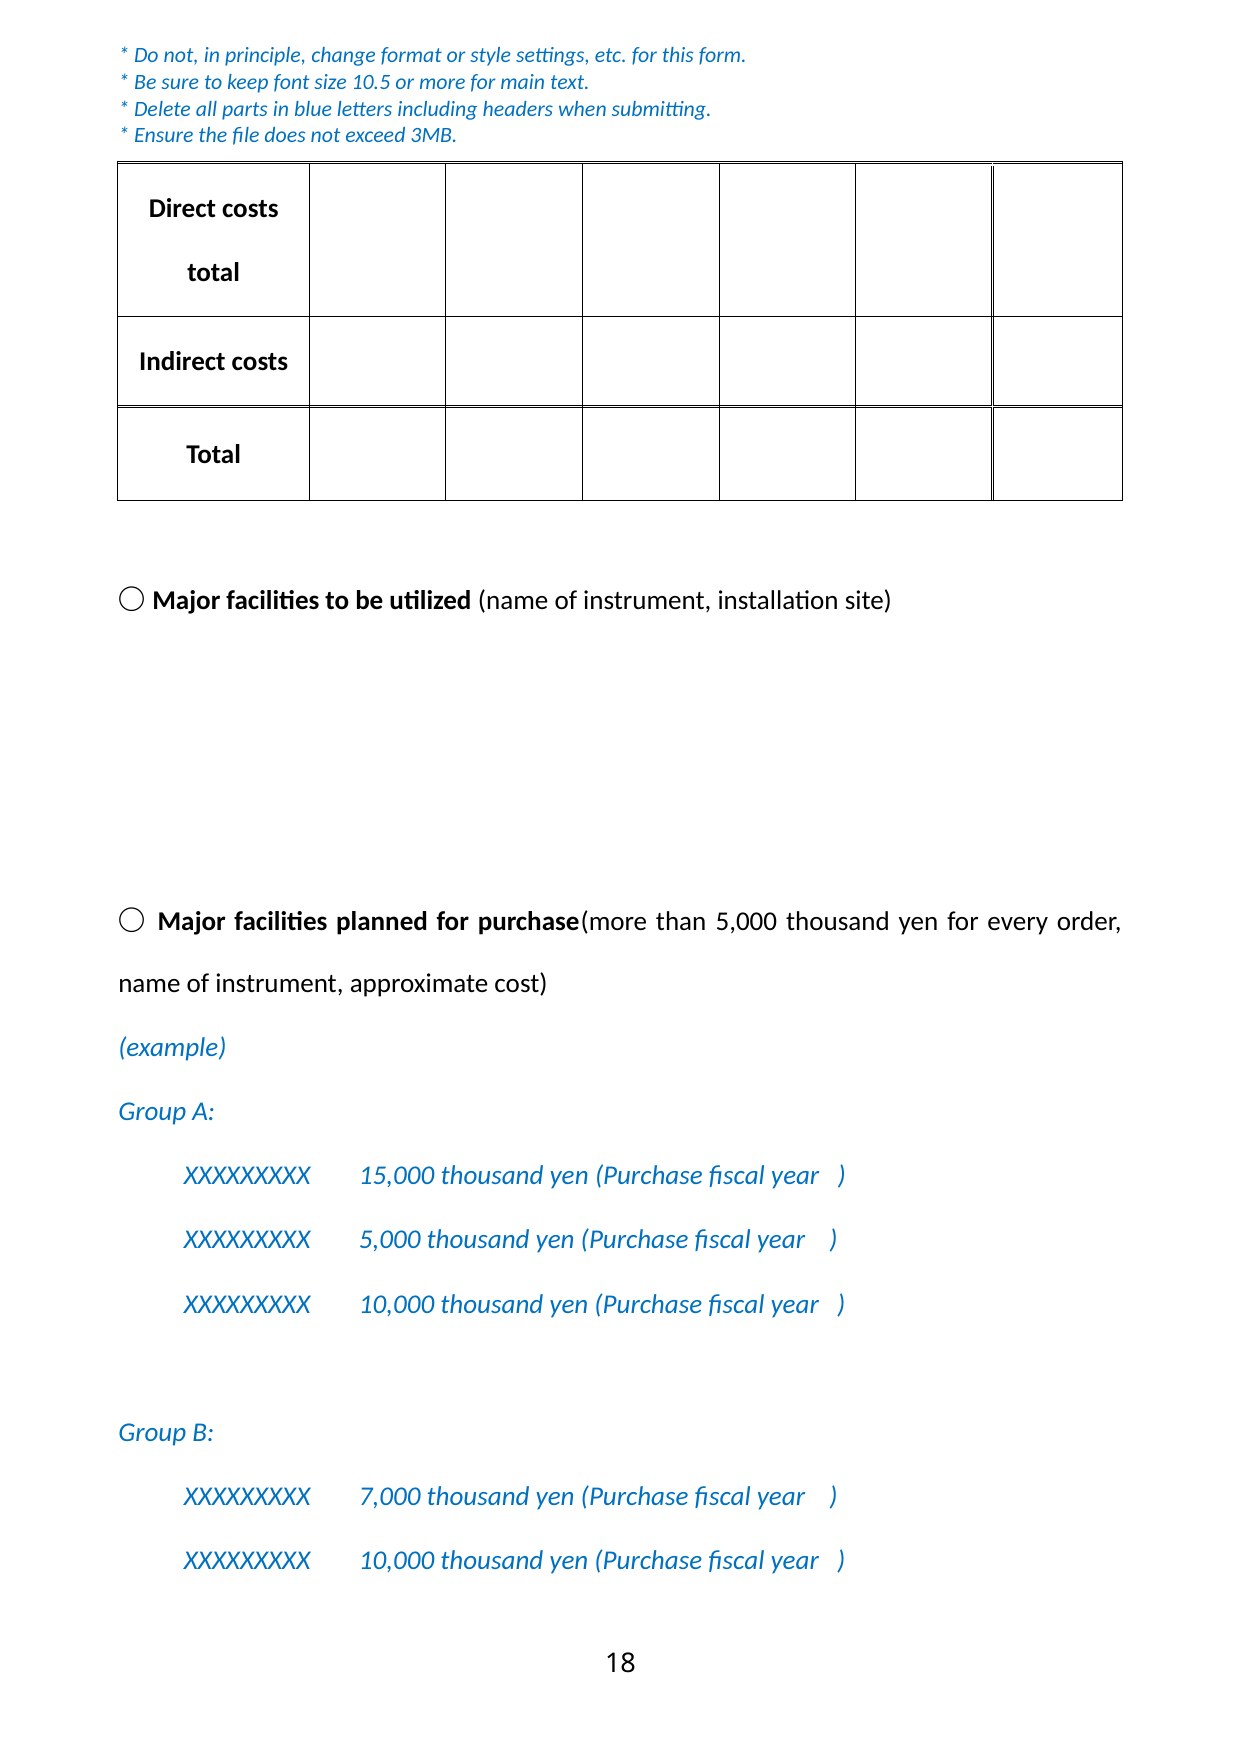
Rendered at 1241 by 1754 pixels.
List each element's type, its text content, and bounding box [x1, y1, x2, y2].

table_cell [720, 408, 855, 500]
text (example) [118, 1015, 1122, 1079]
table_cell [446, 164, 582, 316]
table_cell [583, 164, 719, 316]
table_cell [994, 408, 1122, 500]
table_cell Direct costs total [118, 164, 309, 316]
table_cell [720, 317, 855, 405]
subtitle 〇 Major facilities to be utilized (name of instrument, installation site) [118, 566, 1122, 630]
table_cell [310, 317, 445, 405]
table_cell [446, 408, 582, 500]
table_cell [856, 317, 991, 405]
table_cell [992, 164, 1122, 316]
text Group B: [118, 1400, 1122, 1464]
text Group A: [118, 1079, 1122, 1143]
table_cell [994, 317, 1122, 405]
subtitle 〇 Major facilities planned for purchase(more than 5,000 thousand yen for every order, name of instrument, approximate cost) [118, 886, 1122, 1015]
text XXXXXXXXX 10,000 thousand yen (Purchase fiscal year ) [118, 1528, 1122, 1592]
table_cell Total [118, 408, 309, 500]
text XXXXXXXXX 5,000 thousand yen (Purchase fiscal year ) [118, 1207, 1122, 1271]
text XXXXXXXXX 10,000 thousand yen (Purchase fiscal year ) [118, 1271, 1122, 1336]
table_cell [856, 408, 991, 500]
table_cell [720, 164, 855, 316]
text XXXXXXXXX 7,000 thousand yen (Purchase fiscal year ) [118, 1464, 1122, 1528]
table_cell [856, 164, 992, 316]
table_cell [446, 317, 582, 405]
table_cell [310, 164, 445, 316]
text XXXXXXXXX 15,000 thousand yen (Purchase fiscal year ) [118, 1143, 1122, 1207]
table_cell [583, 317, 719, 405]
table_cell [583, 408, 719, 500]
table_cell [310, 408, 445, 500]
table_cell Indirect costs [118, 317, 309, 405]
